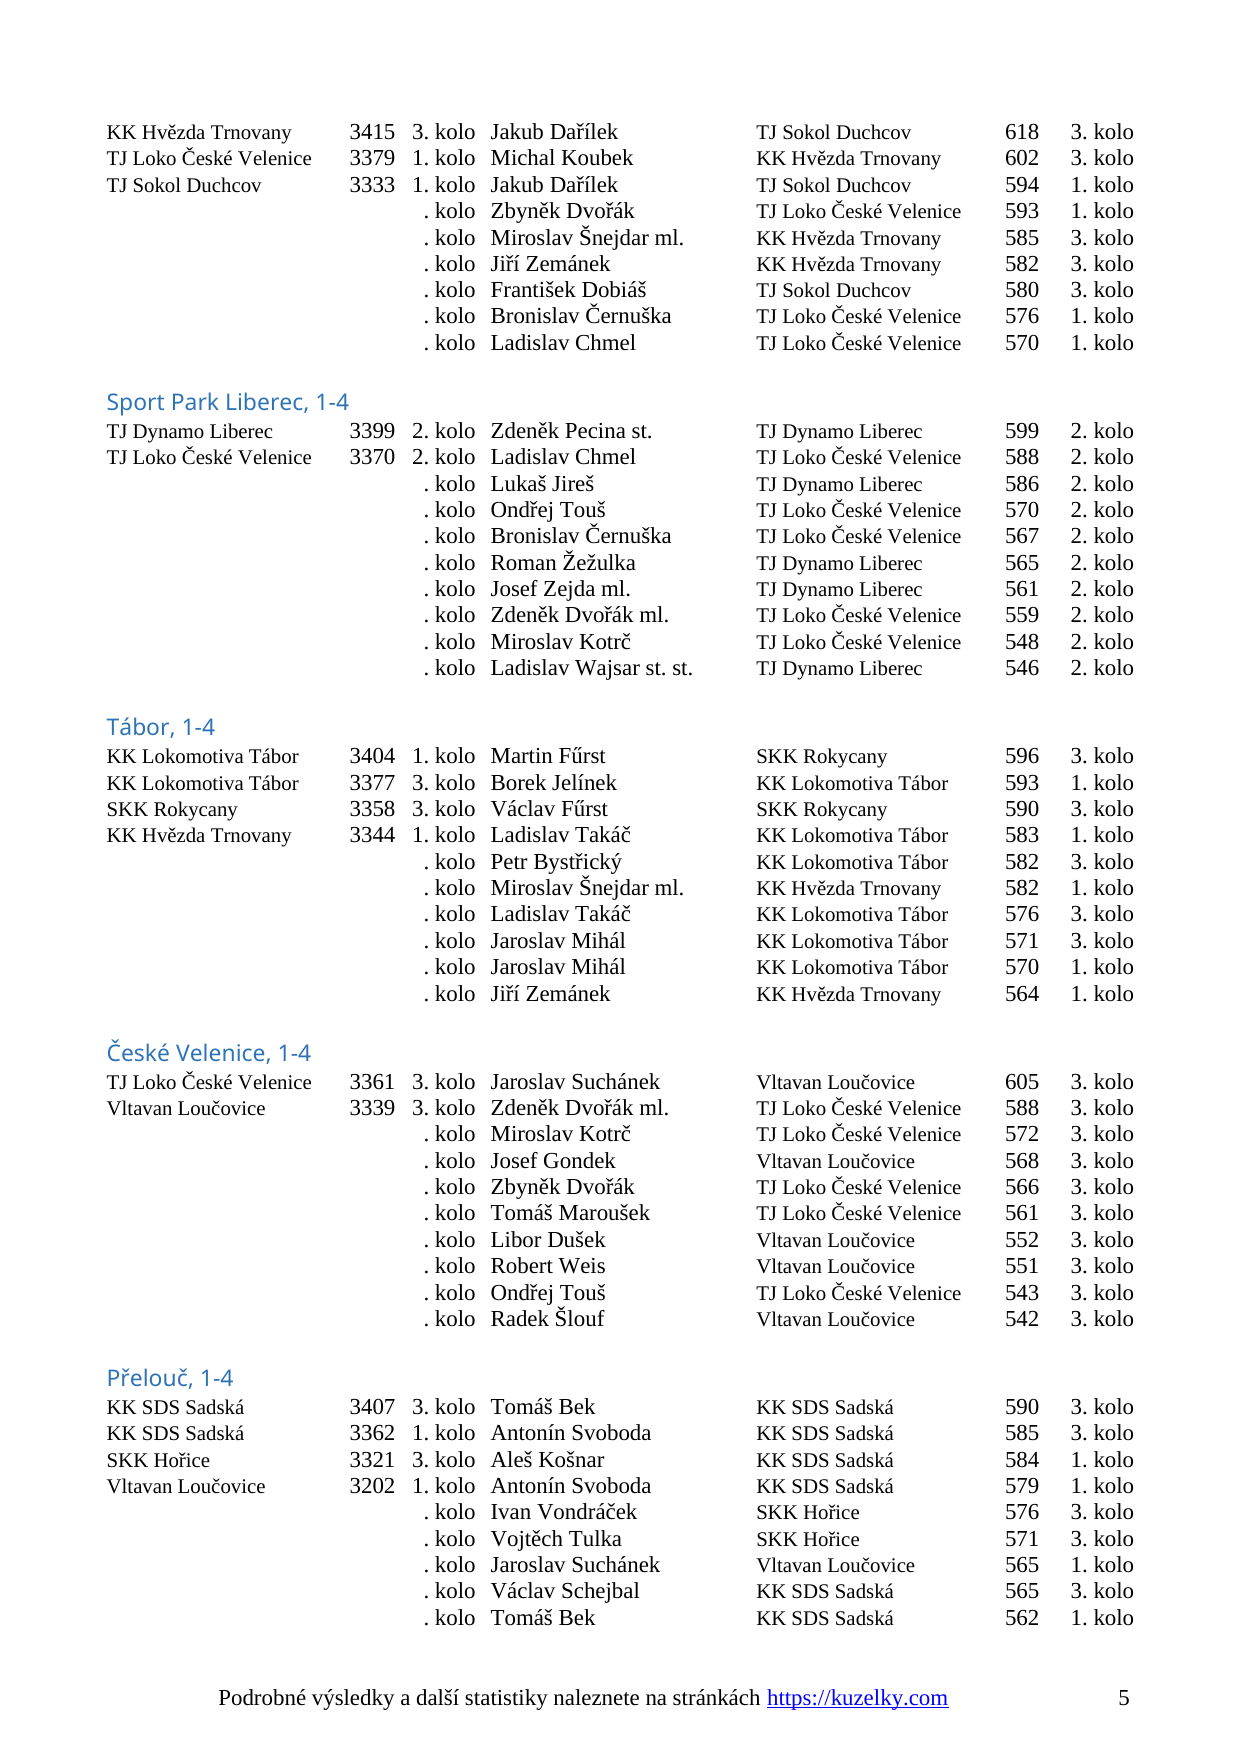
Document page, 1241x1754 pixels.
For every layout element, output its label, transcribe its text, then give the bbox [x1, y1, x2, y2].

subtitle Tábor, 1-4 [106, 711, 1134, 742]
text . kolo Josef Gondek Vltavan Loučovice 568 3. kolo [106, 1147, 1134, 1173]
text . kolo Miroslav Kotrč TJ Loko České Velenice 572 3. kolo [106, 1120, 1134, 1147]
text TJ Loko České Velenice 3379 1. kolo Michal Koubek KK Hvězda Trnovany 602 3. kolo [106, 144, 1134, 171]
text . kolo Ondřej Touš TJ Loko České Velenice 570 2. kolo [106, 496, 1134, 522]
subtitle České Velenice, 1-4 [106, 1036, 1134, 1068]
text KK Hvězda Trnovany 3415 3. kolo Jakub Dařílek TJ Sokol Duchcov 618 3. kolo [106, 118, 1134, 144]
subtitle Sport Park Liberec, 1-4 [106, 386, 1134, 417]
text . kolo Robert Weis Vltavan Loučovice 551 3. kolo [106, 1252, 1134, 1278]
text . kolo Ivan Vondráček SKK Hořice 576 3. kolo [106, 1498, 1134, 1525]
text . kolo Petr Bystřický KK Lokomotiva Tábor 582 3. kolo [106, 848, 1134, 874]
text . kolo Tomáš Bek KK SDS Sadská 562 1. kolo [106, 1604, 1134, 1630]
text . kolo Zbyněk Dvořák TJ Loko České Velenice 566 3. kolo [106, 1173, 1134, 1199]
text SKK Hořice 3321 3. kolo Aleš Košnar KK SDS Sadská 584 1. kolo [106, 1446, 1134, 1472]
text KK Lokomotiva Tábor 3377 3. kolo Borek Jelínek KK Lokomotiva Tábor 593 1. kolo [106, 769, 1134, 795]
text SKK Rokycany 3358 3. kolo Václav Fűrst SKK Rokycany 590 3. kolo [106, 795, 1134, 821]
text . kolo Radek Šlouf Vltavan Loučovice 542 3. kolo [106, 1305, 1134, 1331]
text Vltavan Loučovice 3202 1. kolo Antonín Svoboda KK SDS Sadská 579 1. kolo [106, 1472, 1134, 1498]
text . kolo Jaroslav Mihál KK Lokomotiva Tábor 571 3. kolo [106, 927, 1134, 953]
text . kolo Ladislav Wajsar st. st. TJ Dynamo Liberec 546 2. kolo [106, 654, 1134, 681]
text . kolo Libor Dušek Vltavan Loučovice 552 3. kolo [106, 1226, 1134, 1252]
subtitle Přelouč, 1-4 [106, 1362, 1134, 1393]
text . kolo Roman Žežulka TJ Dynamo Liberec 565 2. kolo [106, 549, 1134, 575]
text . kolo Jiří Zemánek KK Hvězda Trnovany 564 1. kolo [106, 979, 1134, 1006]
text . kolo Miroslav Šnejdar ml. KK Hvězda Trnovany 582 1. kolo [106, 874, 1134, 901]
text TJ Sokol Duchcov 3333 1. kolo Jakub Dařílek TJ Sokol Duchcov 594 1. kolo [106, 171, 1134, 197]
text . kolo Miroslav Šnejdar ml. KK Hvězda Trnovany 585 3. kolo [106, 223, 1134, 250]
text . kolo František Dobiáš TJ Sokol Duchcov 580 3. kolo [106, 276, 1134, 303]
text . kolo Zdeněk Dvořák ml. TJ Loko České Velenice 559 2. kolo [106, 602, 1134, 628]
text . kolo Jaroslav Suchánek Vltavan Loučovice 565 1. kolo [106, 1551, 1134, 1577]
text KK SDS Sadská 3362 1. kolo Antonín Svoboda KK SDS Sadská 585 3. kolo [106, 1419, 1134, 1446]
text . kolo Miroslav Kotrč TJ Loko České Velenice 548 2. kolo [106, 628, 1134, 654]
text . kolo Ladislav Chmel TJ Loko České Velenice 570 1. kolo [106, 329, 1134, 355]
text Vltavan Loučovice 3339 3. kolo Zdeněk Dvořák ml. TJ Loko České Velenice 588 3. kolo [106, 1094, 1134, 1120]
text . kolo Ladislav Takáč KK Lokomotiva Tábor 576 3. kolo [106, 901, 1134, 927]
text KK SDS Sadská 3407 3. kolo Tomáš Bek KK SDS Sadská 590 3. kolo [106, 1393, 1134, 1419]
text . kolo Vojtěch Tulka SKK Hořice 571 3. kolo [106, 1525, 1134, 1551]
text . kolo Lukaš Jireš TJ Dynamo Liberec 586 2. kolo [106, 470, 1134, 496]
text KK Hvězda Trnovany 3344 1. kolo Ladislav Takáč KK Lokomotiva Tábor 583 1. kolo [106, 821, 1134, 848]
text TJ Loko České Velenice 3361 3. kolo Jaroslav Suchánek Vltavan Loučovice 605 3. kolo [106, 1068, 1134, 1094]
text . kolo Václav Schejbal KK SDS Sadská 565 3. kolo [106, 1577, 1134, 1604]
text . kolo Bronislav Černuška TJ Loko České Velenice 567 2. kolo [106, 522, 1134, 549]
text . kolo Tomáš Maroušek TJ Loko České Velenice 561 3. kolo [106, 1199, 1134, 1226]
text TJ Dynamo Liberec 3399 2. kolo Zdeněk Pecina st. TJ Dynamo Liberec 599 2. kolo [106, 417, 1134, 443]
text . kolo Jaroslav Mihál KK Lokomotiva Tábor 570 1. kolo [106, 953, 1134, 979]
text . kolo Jiří Zemánek KK Hvězda Trnovany 582 3. kolo [106, 250, 1134, 276]
text TJ Loko České Velenice 3370 2. kolo Ladislav Chmel TJ Loko České Velenice 588 2. kolo [106, 443, 1134, 470]
text . kolo Josef Zejda ml. TJ Dynamo Liberec 561 2. kolo [106, 575, 1134, 602]
text . kolo Zbyněk Dvořák TJ Loko České Velenice 593 1. kolo [106, 197, 1134, 223]
text . kolo Ondřej Touš TJ Loko České Velenice 543 3. kolo [106, 1278, 1134, 1305]
text . kolo Bronislav Černuška TJ Loko České Velenice 576 1. kolo [106, 303, 1134, 329]
text KK Lokomotiva Tábor 3404 1. kolo Martin Fűrst SKK Rokycany 596 3. kolo [106, 742, 1134, 769]
